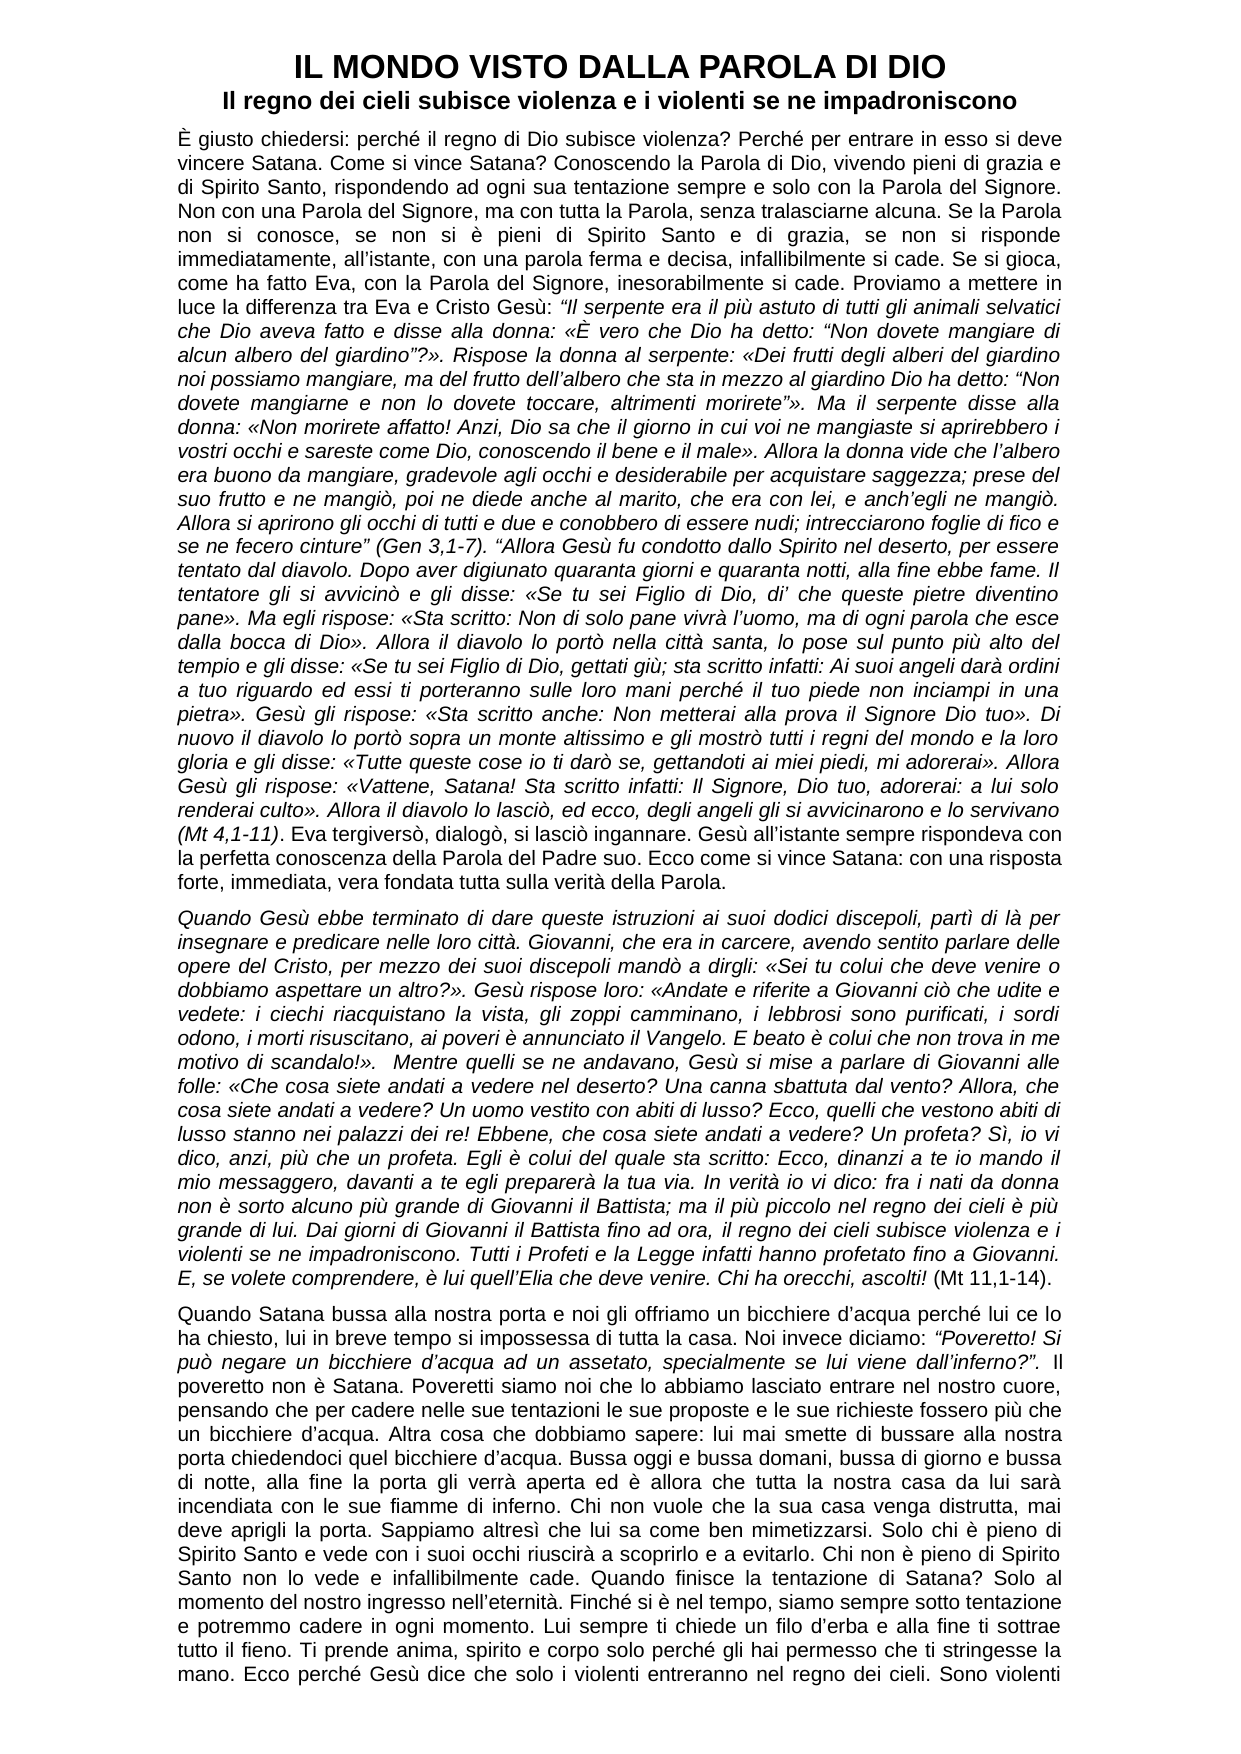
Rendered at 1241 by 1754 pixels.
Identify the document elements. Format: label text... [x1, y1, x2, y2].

text Quando Gesù ebbe terminato di dare queste istruzioni ai suoi dodici discepoli, partì di là per insegnare e predicare nelle loro città. Giovanni, che era in carcere, avendo sentito parlare delle opere del Cristo, per mezzo dei suoi discepoli mandò a dirgli: «Sei tu colui che deve venire o dobbiamo aspettare un altro?». Gesù rispose loro: «Andate e riferite a Giovanni ciò che udite e vedete: i ciechi riacquistano la vista, gli zoppi camminano, i lebbrosi sono purificati, i sordi odono, i morti risuscitano, ai poveri è annunciato il Vangelo. E beato è colui che non trova in me motivo di scandalo!». Mentre quelli se ne andavano, Gesù si mise a parlare di Giovanni alle folle: «Che cosa siete andati a vedere nel deserto? Una canna sbattuta dal vento? Allora, che cosa siete andati a vedere? Un uomo vestito con abiti di lusso? Ecco, quelli che vestono abiti di lusso stanno nei palazzi dei re! Ebbene, che cosa siete andati a vedere? Un profeta? Sì, io vi dico, anzi, più che un profeta. Egli è colui del quale sta scritto: Ecco, dinanzi a te io mando il mio messaggero, davanti a te egli preparerà la tua via. In verità io vi dico: fra i nati da donna non è sorto alcuno più grande di Giovanni il Battista; ma il più piccolo nel regno dei cieli è più grande di lui. Dai giorni di Giovanni il Battista fino ad ora, il regno dei cieli subisce violenza e i violenti se ne impadroniscono. Tutti i Profeti e la Legge infatti hanno profetato fino a Giovanni. E, se volete comprendere, è lui quell’Elia che deve venire. Chi ha orecchi, ascolti! (Mt 11,1-14). [177, 906, 1063, 1289]
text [177, 1302, 1063, 1685]
text È giusto chiedersi: perché il regno di Dio subisce violenza? Perché per entrare in esso si deve vincere Satana. Come si vince Satana? Conoscendo la Parola di Dio, vivendo pieni di grazia e di Spirito Santo, rispondendo ad ogni sua tentazione sempre e solo con la Parola del Signore. Non con una Parola del Signore, ma con tutta la Parola, senza tralasciarne alcuna. Se la Parola non si conosce, se non si è pieni di Spirito Santo e di grazia, se non si risponde immediatamente, all’istante, con una parola ferma e decisa, infallibilmente si cade. Se si gioca, come ha fatto Eva, con la Parola del Signore, inesorabilmente si cade. Proviamo a mettere in luce la differenza tra Eva e Cristo Gesù: “Il serpente era il più astuto di tutti gli animali selvatici che Dio aveva fatto e disse alla donna: «È vero che Dio ha detto: “Non dovete mangiare di alcun albero del giardino”?». Rispose la donna al serpente: «Dei frutti degli alberi del giardino noi possiamo mangiare, ma del frutto dell’albero che sta in mezzo al giardino Dio ha detto: “Non dovete mangiarne e non lo dovete toccare, altrimenti morirete”». Ma il serpente disse alla donna: «Non morirete affatto! Anzi, Dio sa che il giorno in cui voi ne mangiaste si aprirebbero i vostri occhi e sareste come Dio, conoscendo il bene e il male». Allora la donna vide che l’albero era buono da mangiare, gradevole agli occhi e desiderabile per acquistare saggezza; prese del suo frutto e ne mangiò, poi ne diede anche al marito, che era con lei, e anch’egli ne mangiò. Allora si aprirono gli occhi di tutti e due e conobbero di essere nudi; intrecciarono foglie di fico e se ne fecero cinture” (Gen 3,1-7). “Allora Gesù fu condotto dallo Spirito nel deserto, per essere tentato dal diavolo. Dopo aver digiunato quaranta giorni e quaranta notti, alla fine ebbe fame. Il tentatore gli si avvicinò e gli disse: «Se tu sei Figlio di Dio, di’ che queste pietre diventino pane». Ma egli rispose: «Sta scritto: Non di solo pane vivrà l’uomo, ma di ogni parola che esce dalla bocca di Dio». Allora il diavolo lo portò nella città santa, lo pose sul punto più alto del tempio e gli disse: «Se tu sei Figlio di Dio, gettati giù; sta scritto infatti: Ai suoi angeli darà ordini a tuo riguardo ed essi ti porteranno sulle loro mani perché il tuo piede non inciampi in una pietra». Gesù gli rispose: «Sta scritto anche: Non metterai alla prova il Signore Dio tuo». Di nuovo il diavolo lo portò sopra un monte altissimo e gli mostrò tutti i regni del mondo e la loro gloria e gli disse: «Tutte queste cose io ti darò se, gettandoti ai miei piedi, mi adorerai». Allora Gesù gli rispose: «Vattene, Satana! Sta scritto infatti: Il Signore, Dio tuo, adorerai: a lui solo renderai culto». Allora il diavolo lo lasciò, ed ecco, degli angeli gli si avvicinarono e lo servivano (Mt 4,1-11). Eva tergiversò, dialogò, si lasciò ingannare. Gesù all’istante sempre rispondeva con la perfetta conoscenza della Parola del Padre suo. Ecco come si vince Satana: con una risposta forte, immediata, vera fondata tutta sulla verità della Parola. [177, 127, 1063, 894]
subtitle Il regno dei cieli subisce violenza e i violenti se ne impadroniscono [177, 86, 1063, 114]
subtitle IL MONDO VISTO DALLA PAROLA DI DIO [177, 47, 1063, 86]
